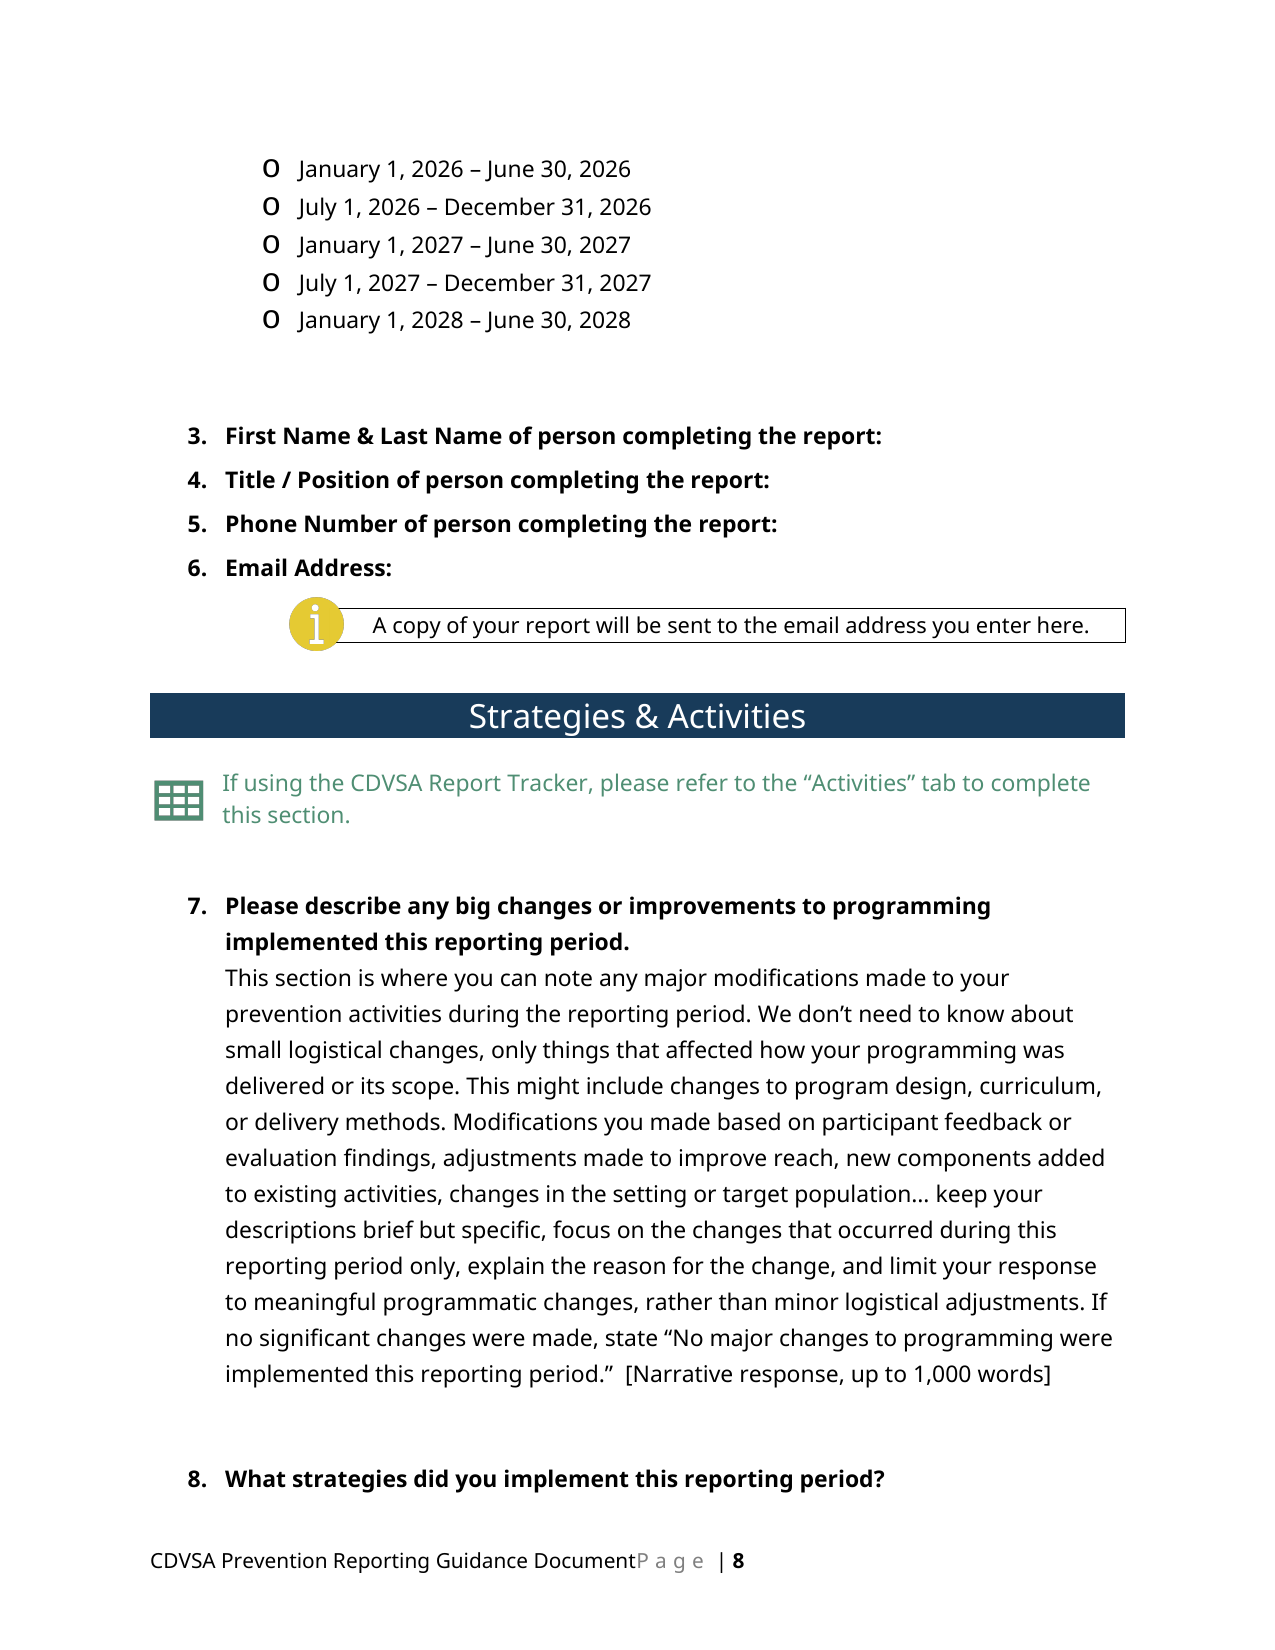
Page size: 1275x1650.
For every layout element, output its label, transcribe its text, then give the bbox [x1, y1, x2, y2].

list What strategies did you implement this reporting period? [187, 1463, 1125, 1494]
list Email Address: [187, 552, 1125, 583]
subtitle If using the CDVSA Report Tracker, please refer to the “Activities” tab to complete this section. [150, 767, 1125, 830]
list First Name & Last Name of person completing the report: [187, 420, 1125, 452]
list January 1, 2028 – June 30, 2028 [261, 301, 1125, 339]
list July 1, 2027 – December 31, 2027 [261, 263, 1125, 301]
list This section is where you can note any major modifications made to your prevention activities during the reporting period. We don’t need to know about small logistical changes, only things that affected how your programming was delivered or its scope. This might include changes to program design, curriculum, or delivery methods. Modifications you made based on participant feedback or evaluation findings, adjustments made to improve reach, new components added to existing activities, changes in the setting or target population… keep your descriptions brief but specific, focus on the changes that occurred during this reporting period only, explain the reason for the change, and limit your response to meaningful programmatic changes, rather than minor logistical adjustments. If no significant changes were made, state “No major changes to programming were implemented this reporting period.” [Narrative response, up to 1,000 words] [225, 962, 1125, 1389]
picture [282, 590, 350, 658]
list July 1, 2026 – December 31, 2026 [261, 188, 1125, 226]
list January 1, 2027 – June 30, 2027 [261, 226, 1125, 263]
list Please describe any big changes or improvements to programming implemented this reporting period. [187, 890, 1125, 957]
subtitle Strategies & Activities [150, 693, 1125, 738]
list Title / Position of person completing the report: [187, 464, 1125, 495]
picture [150, 773, 204, 824]
list Phone Number of person completing the report: [187, 508, 1125, 539]
list January 1, 2026 – June 30, 2026 [261, 150, 1125, 188]
text A copy of your report will be sent to the email address you enter here. [350, 609, 1125, 642]
